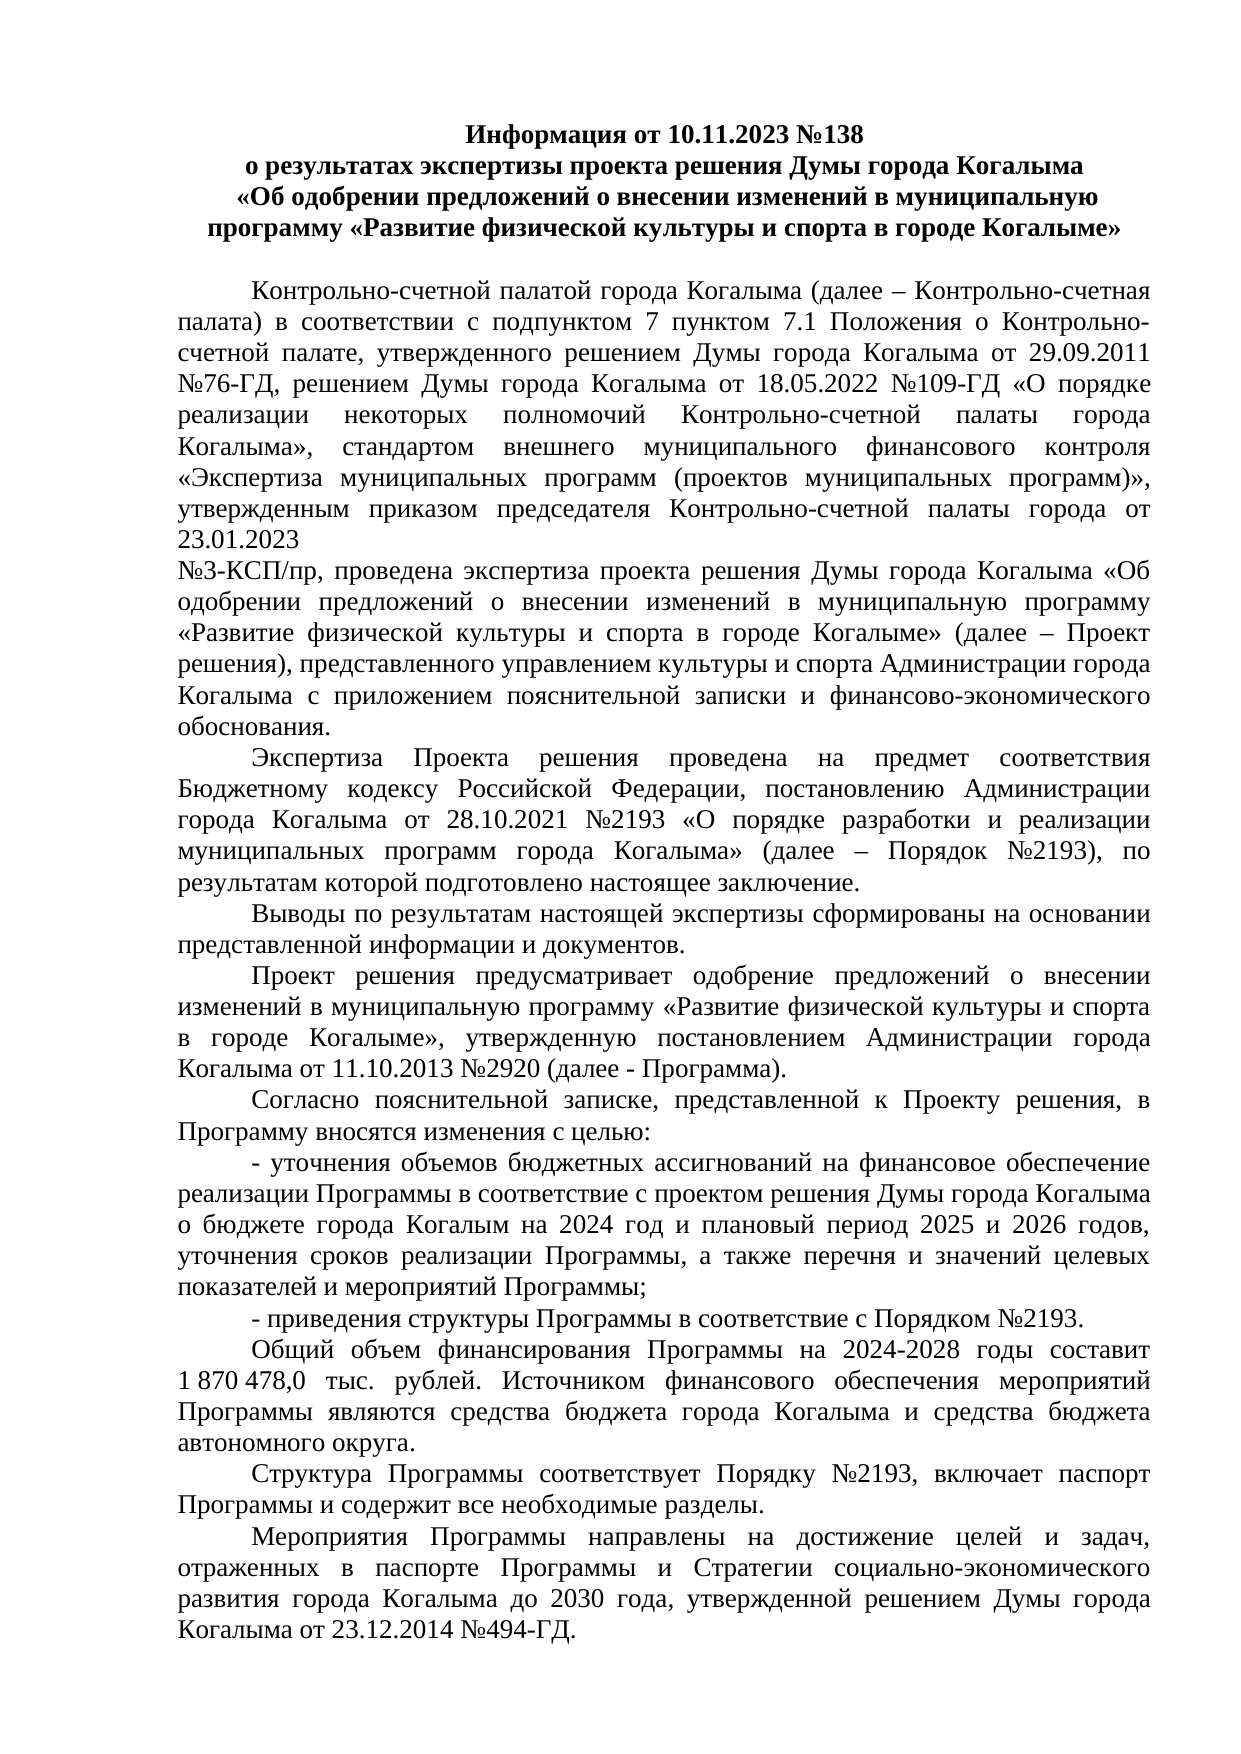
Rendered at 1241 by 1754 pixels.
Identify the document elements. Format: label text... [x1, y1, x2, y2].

text Контрольно-счетной палатой города Когалыма (далее – Контрольно-счетная палата) в соответствии с подпунктом 7 пунктом 7.1 Положения о Контрольно-счетной палате, утвержденного решением Думы города Когалыма от 29.09.2011 №76-ГД, решением Думы города Когалыма от 18.05.2022 №109-ГД «О порядке реализации некоторых полномочий Контрольно-счетной палаты города Когалыма», стандартом внешнего муниципального финансового контроля «Экспертиза муниципальных программ (проектов муниципальных программ)», утвержденным приказом председателя Контрольно-счетной палаты города от 23.01.2023 №3-КСП/пр, проведена экспертиза проекта решения Думы города Когалыма «Об одобрении предложений о внесении изменений в муниципальную программу «Развитие физической культуры и спорта в городе Когалыме» (далее – Проект решения), представленного управлением культуры и спорта Администрации города Когалыма с приложением пояснительной записки и финансово-экономического обоснования. [177, 274, 1152, 741]
text Информация от 10.11.2023 №138 [177, 118, 1152, 149]
text Выводы по результатам настоящей экспертизы сформированы на основании представленной информации и документов. [177, 897, 1152, 959]
text Структура Программы соответствует Порядку №2193, включает паспорт Программы и содержит все необходимые разделы. [177, 1457, 1152, 1520]
text Проект решения предусматривает одобрение предложений о внесении изменений в муниципальную программу «Развитие физической культуры и спорта в городе Когалыме», утвержденную постановлением Администрации города Когалыма от 11.10.2013 №2920 (далее - Программа). [177, 959, 1152, 1084]
text Экспертиза Проекта решения проведена на предмет соответствия Бюджетному кодексу Российской Федерации, постановлению Администрации города Когалыма от 28.10.2021 №2193 «О порядке разработки и реализации муниципальных программ города Когалыма» (далее – Порядок №2193), по результатам которой подготовлено настоящее заключение. [177, 741, 1152, 897]
text Мероприятия Программы направлены на достижение целей и задач, отраженных в паспорте Программы и Стратегии социально-экономического развития города Когалыма до 2030 года, утвержденной решением Думы города Когалыма от 23.12.2014 №494-ГД. [177, 1520, 1152, 1644]
text - уточнения объемов бюджетных ассигнований на финансовое обеспечение реализации Программы в соответствие с проектом решения Думы города Когалыма о бюджете города Когалым на 2024 год и плановый период 2025 и 2026 годов, уточнения сроков реализации Программы, а также перечня и значений целевых показателей и мероприятий Программы; [177, 1146, 1152, 1302]
text «Об одобрении предложений о внесении изменений в муниципальную программу «Развитие физической культуры и спорта в городе Когалыме» [177, 180, 1152, 243]
text о результатах экспертизы проекта решения Думы города Когалыма [177, 149, 1152, 180]
text Общий объем финансирования Программы на 2024-2028 годы составит 1 870 478,0 тыс. рублей. Источником финансового обеспечения мероприятий Программы являются средства бюджета города Когалыма и средства бюджета автономного округа. [177, 1333, 1152, 1457]
text - приведения структуры Программы в соответствие с Порядком №2193. [177, 1302, 1152, 1333]
text Согласно пояснительной записке, представленной к Проекту решения, в Программу вносятся изменения с целью: [177, 1084, 1152, 1146]
